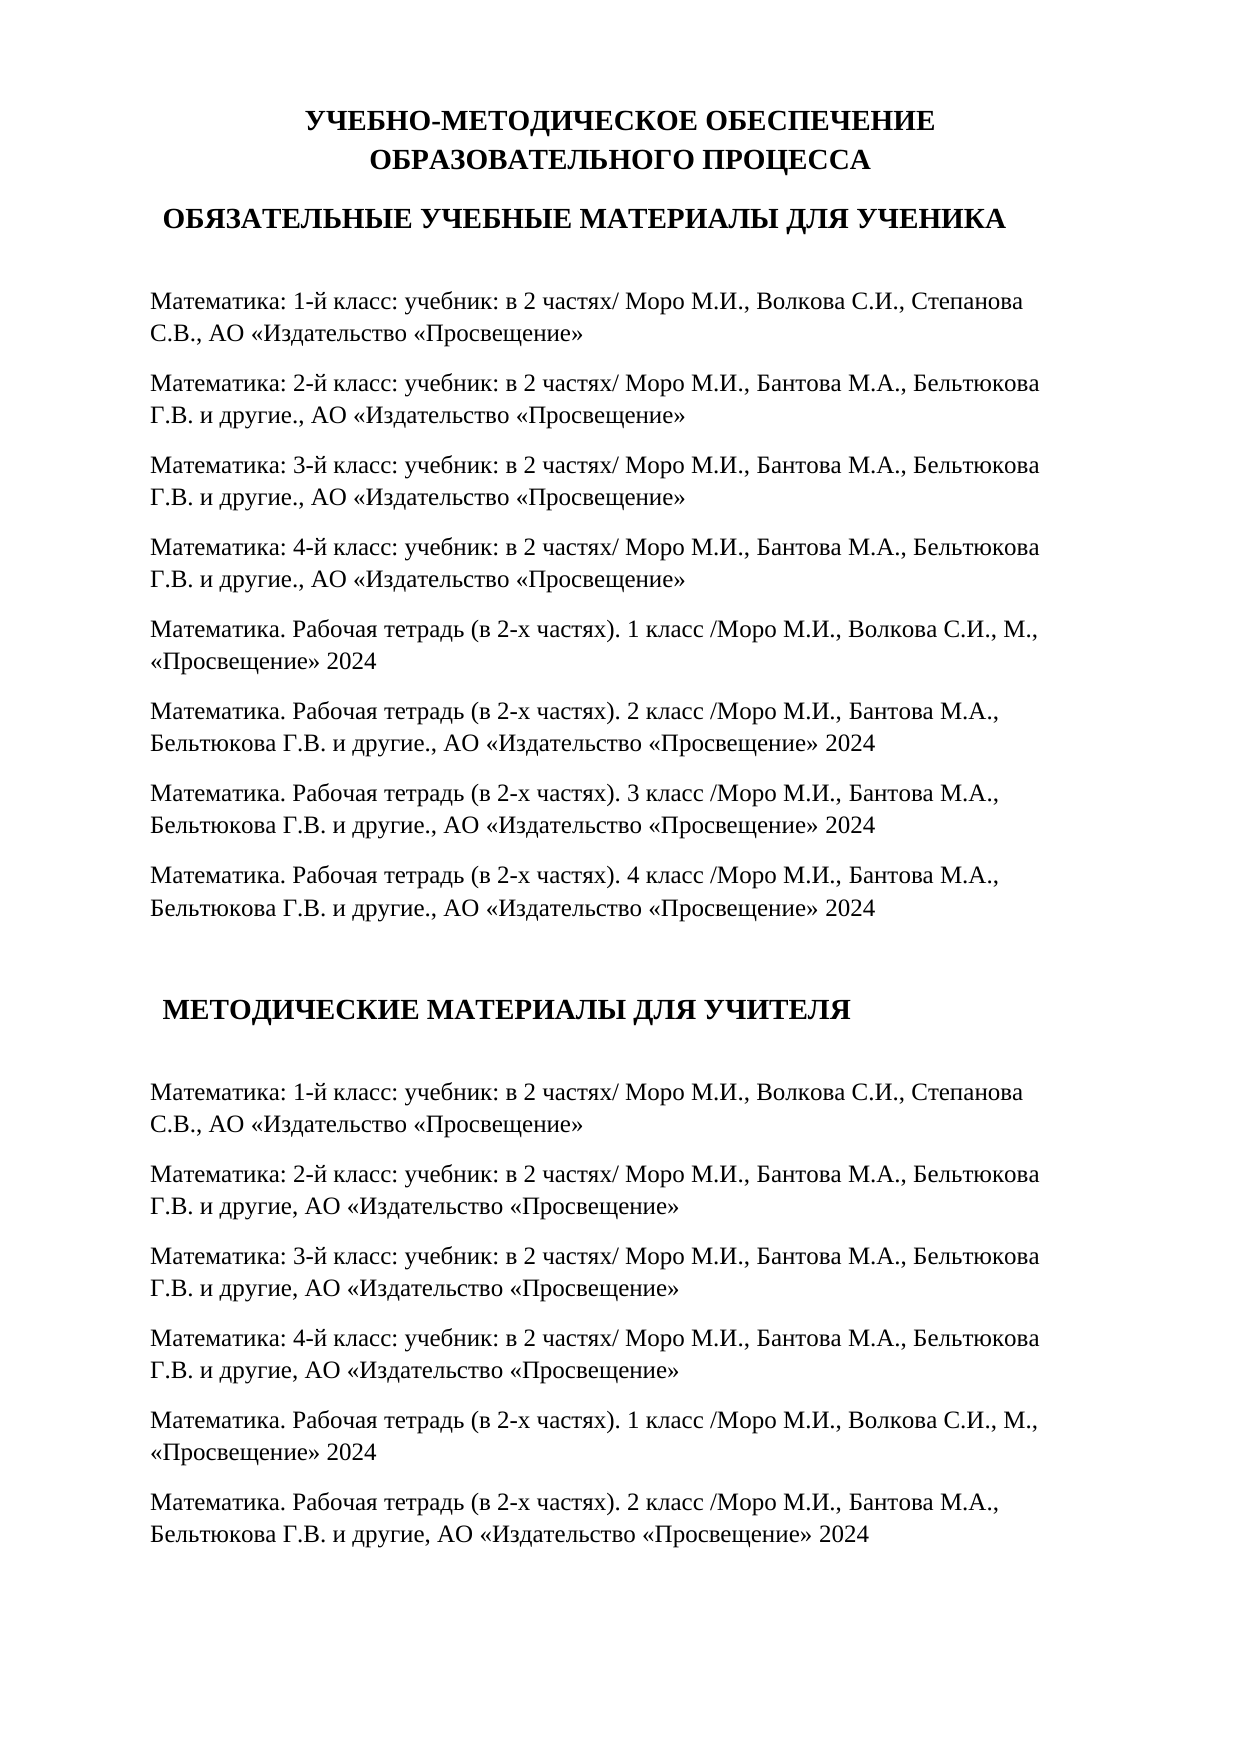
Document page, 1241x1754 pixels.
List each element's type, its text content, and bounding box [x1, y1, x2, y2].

text Математика: 4-й класс: учебник: в 2 частях/ Моро М.И., Бантова М.А., Бельтюкова Г.В. и другие., АО «Издательство «Просвещение» [150, 532, 1075, 593]
text Математика. Рабочая тетрадь (в 2-х частях). 3 класс /Моро М.И., Бантова М.А., Бельтюкова Г.В. и другие., АО «Издательство «Просвещение» 2024 [150, 778, 1075, 839]
text Математика: 1-й класс: учебник: в 2 частях/ Моро М.И., Волкова С.И., Степанова С.В., АО «Издательство «Просвещение» [150, 286, 1075, 347]
text Математика. Рабочая тетрадь (в 2-х частях). 2 класс /Моро М.И., Бантова М.А., Бельтюкова Г.В. и другие, АО «Издательство «Просвещение» 2024 [150, 1487, 1075, 1548]
text Математика: 3-й класс: учебник: в 2 частях/ Моро М.И., Бантова М.А., Бельтюкова Г.В. и другие., АО «Издательство «Просвещение» [150, 450, 1075, 511]
text Математика. Рабочая тетрадь (в 2-х частях). 4 класс /Моро М.И., Бантова М.А., Бельтюкова Г.В. и другие., АО «Издательство «Просвещение» 2024 [150, 860, 1075, 921]
text Математика. Рабочая тетрадь (в 2-х частях). 2 класс /Моро М.И., Бантова М.А., Бельтюкова Г.В. и другие., АО «Издательство «Просвещение» 2024 [150, 696, 1075, 757]
text Математика: 4-й класс: учебник: в 2 частях/ Моро М.И., Бантова М.А., Бельтюкова Г.В. и другие, АО «Издательство «Просвещение» [150, 1323, 1075, 1384]
text Математика: 2-й класс: учебник: в 2 частях/ Моро М.И., Бантова М.А., Бельтюкова Г.В. и другие, АО «Издательство «Просвещение» [150, 1159, 1075, 1220]
text Математика: 3-й класс: учебник: в 2 частях/ Моро М.И., Бантова М.А., Бельтюкова Г.В. и другие, АО «Издательство «Просвещение» [150, 1241, 1075, 1302]
text Математика: 1-й класс: учебник: в 2 частях/ Моро М.И., Волкова С.И., Степанова С.В., АО «Издательство «Просвещение» [150, 1077, 1075, 1138]
text УЧЕБНО-МЕТОДИЧЕСКОЕ ОБЕСПЕЧЕНИЕ ОБРАЗОВАТЕЛЬНОГО ПРОЦЕССА [150, 103, 1090, 176]
text Математика. Рабочая тетрадь (в 2-х частях). 1 класс /Моро М.И., Волкова С.И., М., «Просвещение» 2024 [150, 1405, 1075, 1466]
text Математика: 2-й класс: учебник: в 2 частях/ Моро М.И., Бантова М.А., Бельтюкова Г.В. и другие., АО «Издательство «Просвещение» [150, 368, 1075, 429]
text ОБЯЗАТЕЛЬНЫЕ УЧЕБНЫЕ МАТЕРИАЛЫ ДЛЯ УЧЕНИКА [162, 201, 1090, 235]
text Математика. Рабочая тетрадь (в 2-х частях). 1 класс /Моро М.И., Волкова С.И., М., «Просвещение» 2024 [150, 614, 1075, 675]
text МЕТОДИЧЕСКИЕ МАТЕРИАЛЫ ДЛЯ УЧИТЕЛЯ [162, 992, 1090, 1026]
